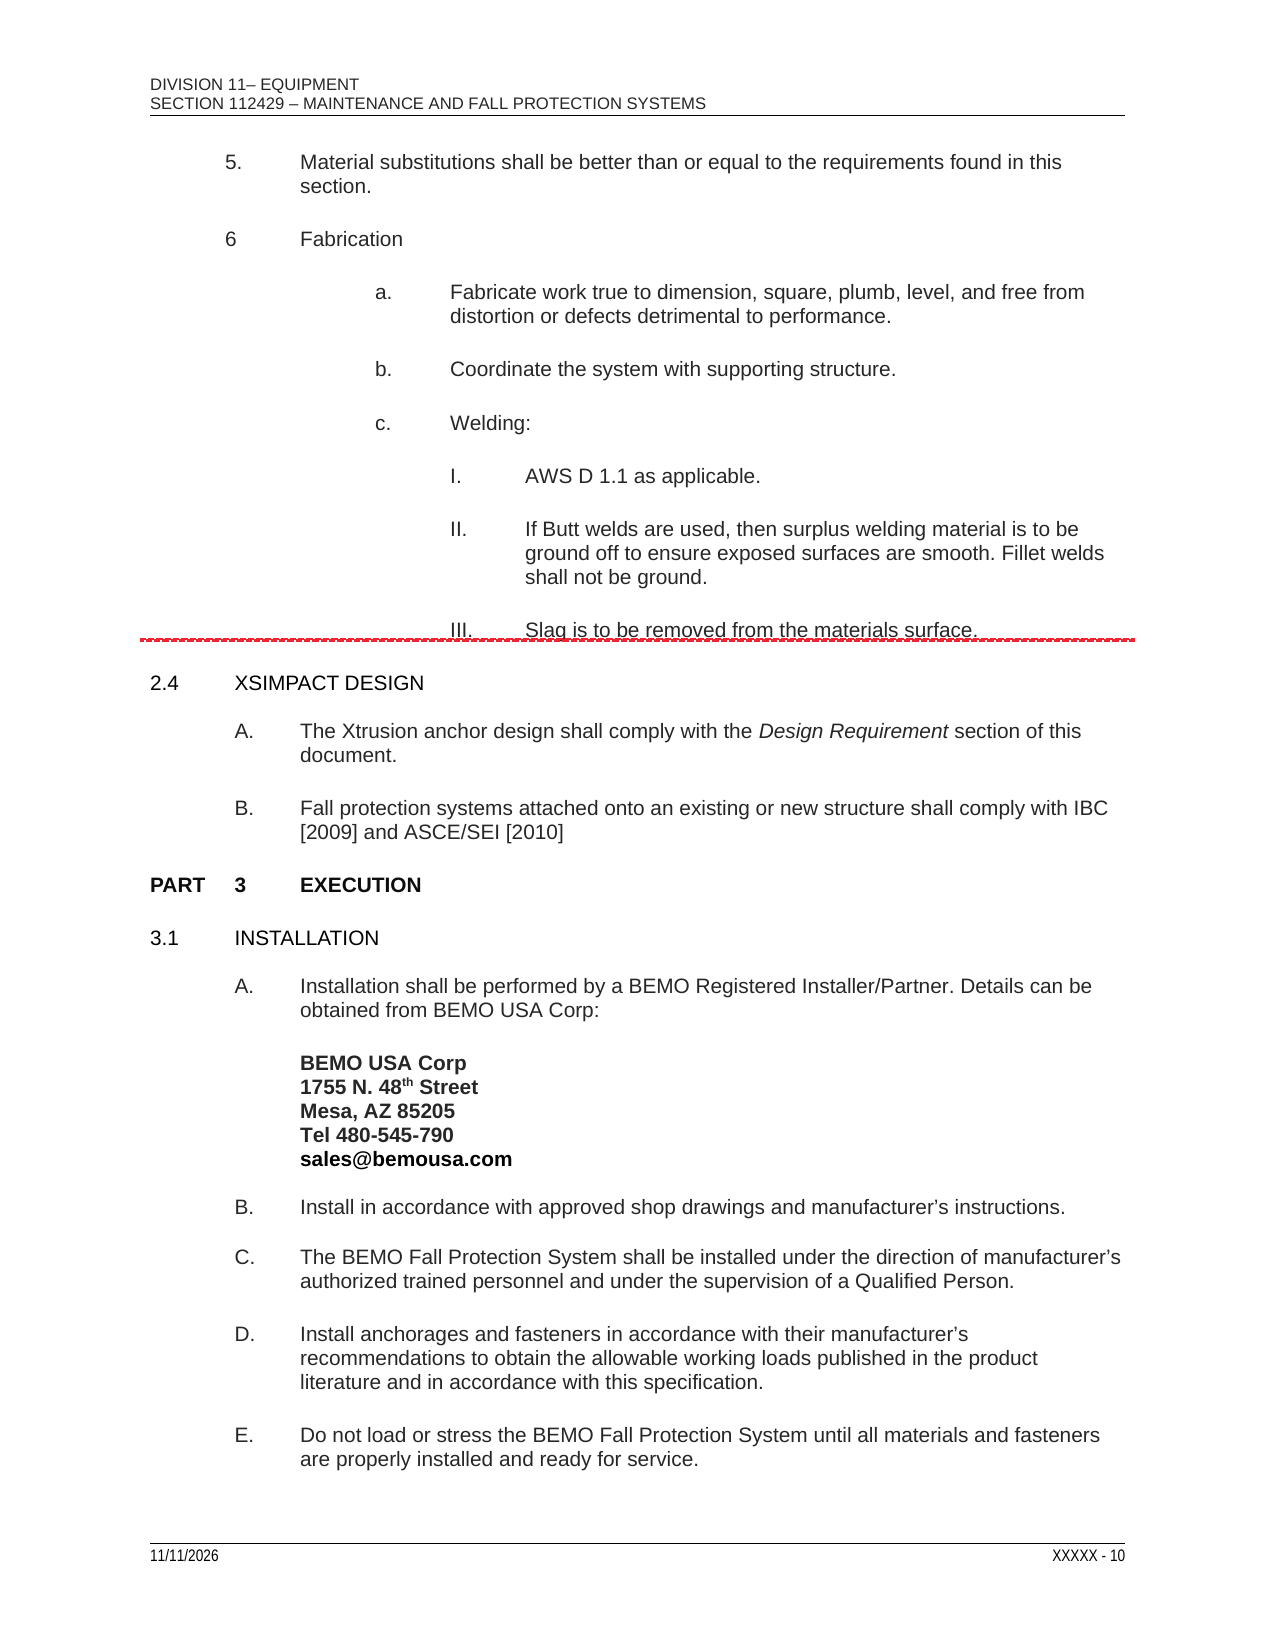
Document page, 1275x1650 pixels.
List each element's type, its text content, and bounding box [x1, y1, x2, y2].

subtitle B. Fall protection systems attached onto an existing or new structure shall comply with IBC [2009] and ASCE/SEI [2010] [234, 796, 1125, 844]
subtitle c. Welding: [375, 410, 1125, 434]
subtitle II. If Butt welds are used, then surplus welding material is to be ground off to ensure exposed surfaces are smooth. Fillet welds shall not be ground. [450, 517, 1125, 588]
subtitle 5. Material substitutions shall be better than or equal to the requirements found in this section. [225, 150, 1125, 198]
subtitle Mesa, AZ 85205 [234, 1099, 1125, 1123]
subtitle 6 Fabrication [225, 227, 1125, 251]
subtitle Part 3 Execution [150, 873, 1125, 897]
subtitle E. Do not load or stress the BEMO Fall Protection System until all materials and fasteners are properly installed and ready for service. [234, 1423, 1125, 1471]
subtitle 2.4 XSIMPACT Design [150, 671, 1125, 695]
subtitle sales@bemousa.com [234, 1147, 1125, 1171]
subtitle 1755 N. 48th Street [234, 1075, 1125, 1099]
subtitle A. Installation shall be performed by a BEMO Registered Installer/Partner. Details can be obtained from BEMO USA Corp: [234, 974, 1125, 1022]
subtitle b. Coordinate the system with supporting structure. [375, 357, 1125, 381]
subtitle III. Slag is to be removed from the materials surface. [450, 618, 1125, 639]
subtitle a. Fabricate work true to dimension, square, plumb, level, and free from distortion or defects detrimental to performance. [375, 280, 1125, 328]
subtitle D. Install anchorages and fasteners in accordance with their manufacturer’s recommendations to obtain the allowable working loads published in the product literature and in accordance with this specification. [234, 1322, 1125, 1394]
subtitle A. The Xtrusion anchor design shall comply with the Design Requirement section of this document. [234, 719, 1125, 767]
subtitle I. AWS D 1.1 as applicable. [450, 463, 1125, 487]
subtitle B. Install in accordance with approved shop drawings and manufacturer’s instructions. [234, 1195, 1125, 1245]
subtitle BEMO USA Corp [234, 1051, 1125, 1075]
subtitle C. The BEMO Fall Protection System shall be installed under the direction of manufacturer’s authorized trained personnel and under the supervision of a Qualified Person. [234, 1245, 1125, 1293]
subtitle Tel 480-545-790 [234, 1123, 1125, 1147]
subtitle 3.1 Installation [150, 926, 1125, 950]
